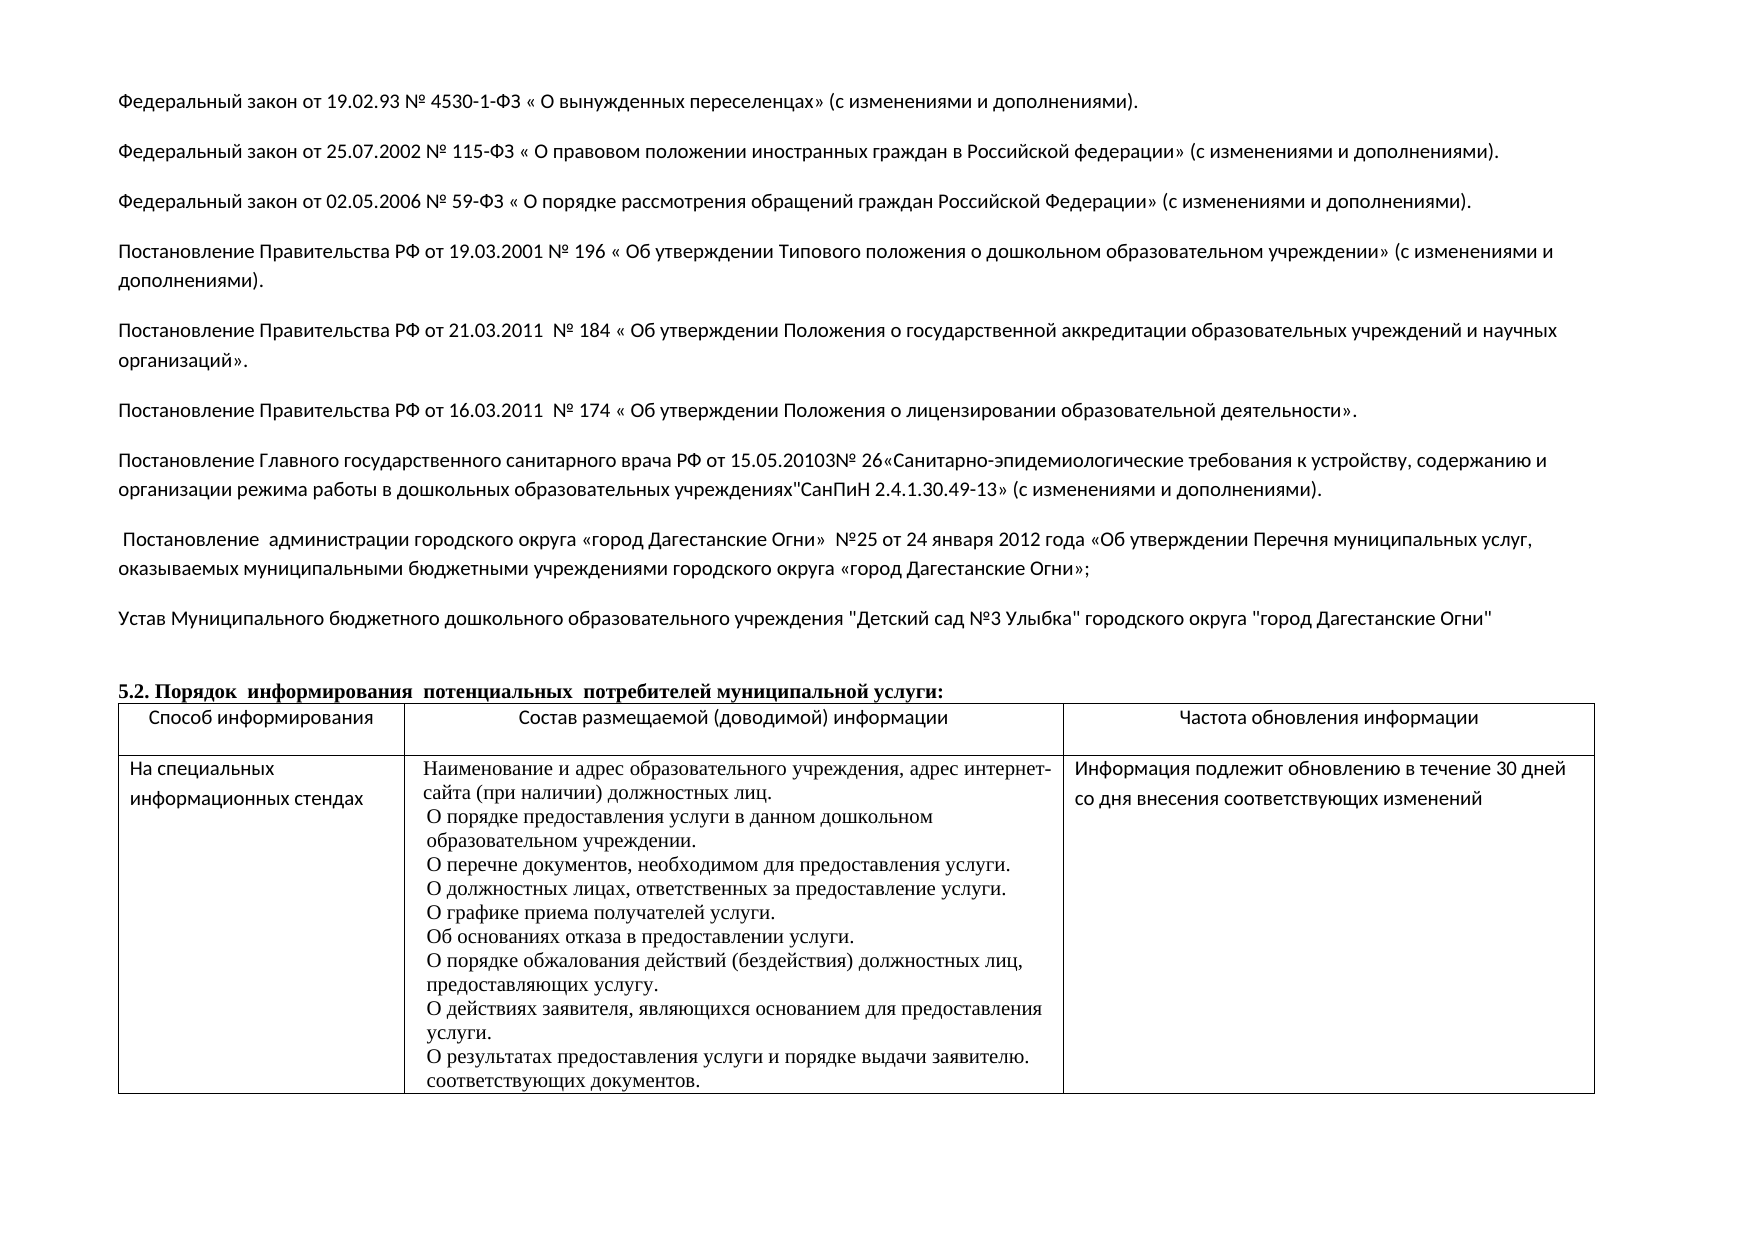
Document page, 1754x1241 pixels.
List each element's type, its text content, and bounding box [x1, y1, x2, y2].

table_header Способ информирования [119, 704, 404, 754]
text Постановление Правительства РФ от 16.03.2011 № 174 « Об утверждении Положения о лицензировании образовательной деятельности». [118, 397, 1636, 422]
text Устав Муниципального бюджетного дошкольного образовательного учреждения "Детский сад №3 Улыбка" городского округа "город Дагестанские Огни" [118, 605, 1636, 631]
text Постановление Правительства РФ от 21.03.2011 № 184 « Об утверждении Положения о государственной аккредитации образовательных учреждений и научных организаций». [118, 318, 1636, 372]
text Федеральный закон от 02.05.2006 № 59-ФЗ « О порядке рассмотрения обращений граждан Российской Федерации» (с изменениями и дополнениями). [118, 188, 1636, 214]
table_header Частота обновления информации [1064, 704, 1594, 754]
table_cell Информация подлежит обновлению в течение 30 дней со дня внесения соответствующих изменений [1064, 756, 1594, 1092]
table_cell На специальных информационных стендах [119, 756, 404, 1092]
text 5.2. Порядок информирования потенциальных потребителей муниципальной услуги: [118, 679, 1639, 703]
text Постановление администрации городского округа «город Дагестанские Огни» №25 от 24 января 2012 года «Об утверждении Перечня муниципальных услуг, оказываемых муниципальными бюджетными учреждениями городского округа «город Дагестанские Огни»; [118, 526, 1636, 581]
text Федеральный закон от 19.02.93 № 4530-1-ФЗ « О вынужденных переселенцах» (с изменениями и дополнениями). [118, 88, 1636, 114]
text Постановление Правительства РФ от 19.03.2001 № 196 « Об утверждении Типового положения о дошкольном образовательном учреждении» (с изменениями и дополнениями). [118, 238, 1636, 293]
text Федеральный закон от 25.07.2002 № 115-ФЗ « О правовом положении иностранных граждан в Российской федерации» (с изменениями и дополнениями). [118, 138, 1636, 164]
text Постановление Главного государственного санитарного врача РФ от 15.05.20103№ 26«Санитарно-эпидемиологические требования к устройству, содержанию и организации режима работы в дошкольных образовательных учреждениях"СанПиН 2.4.1.30.49-13» (с изменениями и дополнениями). [118, 447, 1636, 501]
table_header Состав размещаемой (доводимой) информации [405, 704, 1063, 754]
table_cell Наименование и адрес образовательного учреждения, адрес интернет-сайта (при наличии) должностных лиц. О порядке предоставления услуги в данном дошкольном образовательном учреждении. О перечне документов, необходимом для предоставления услуги. О должностных лицах, ответственных за предоставление услуги. О графике приема получателей услуги. Об основаниях отказа в предоставлении услуги. О порядке обжалования действий (бездействия) должностных лиц, предоставляющих услугу. О действиях заявителя, являющихся основанием для предоставления услуги. О результатах предоставления услуги и порядке выдачи заявителю. соответствующих документов. [405, 756, 1063, 1092]
